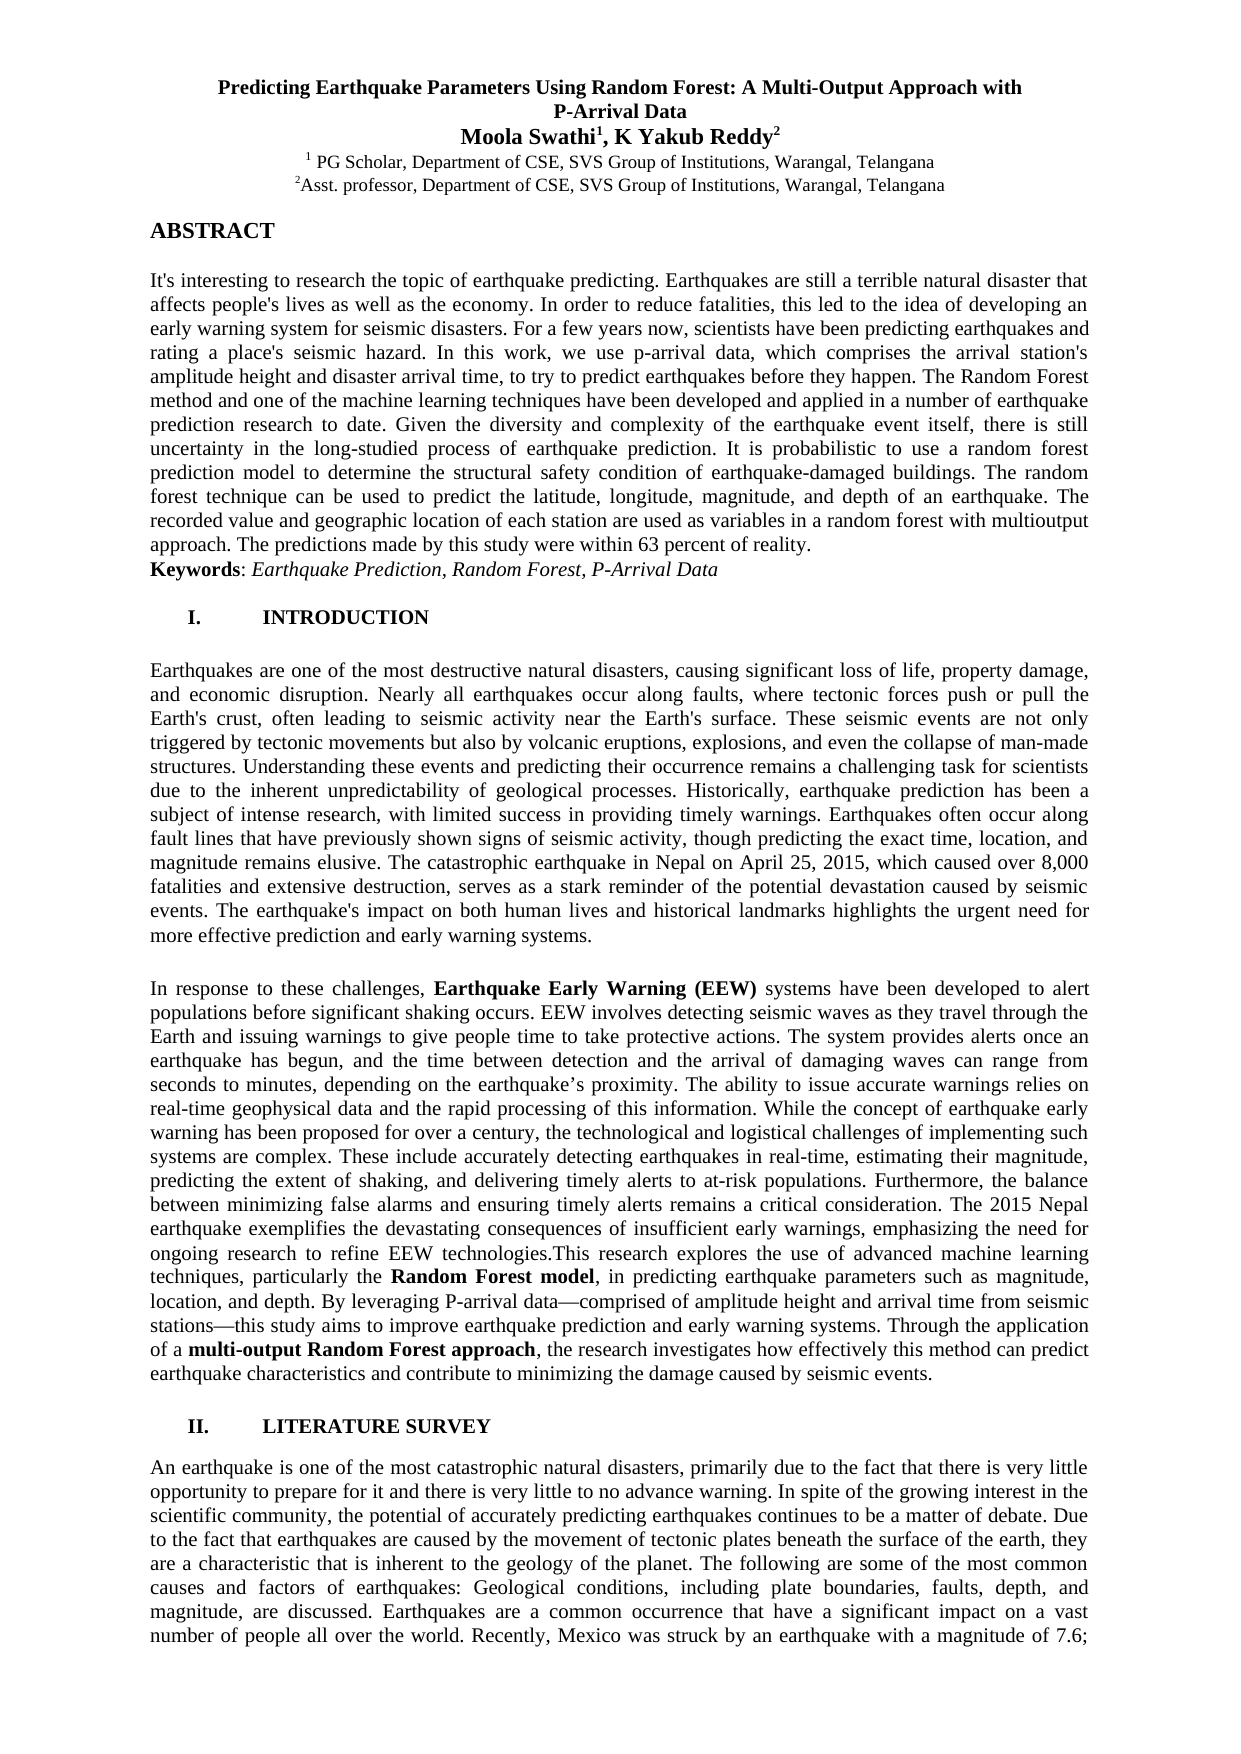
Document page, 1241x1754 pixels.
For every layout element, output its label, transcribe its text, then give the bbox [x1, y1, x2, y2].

text ABSTRACT [150, 217, 1090, 243]
list INTRODUCTION [187, 604, 1090, 629]
text P-Arrival Data [150, 99, 1090, 123]
text 2Asst. professor, Department of CSE, SVS Group of Institutions, Warangal, Telangana [150, 173, 1090, 195]
text It's interesting to research the topic of earthquake predicting. Earthquakes are still a terrible natural disaster that affects people's lives as well as the economy. In order to reduce fatalities, this led to the idea of developing an early warning system for seismic disasters. For a few years now, scientists have been predicting earthquakes and rating a place's seismic hazard. In this work, we use p-arrival data, which comprises the arrival station's amplitude height and disaster arrival time, to try to predict earthquakes before they happen. The Random Forest method and one of the machine learning techniques have been developed and applied in a number of earthquake prediction research to date. Given the diversity and complexity of the earthquake event itself, there is still uncertainty in the long-studied process of earthquake prediction. It is probabilistic to use a random forest prediction model to determine the structural safety condition of earthquake-damaged buildings. The random forest technique can be used to predict the latitude, longitude, magnitude, and depth of an earthquake. The recorded value and geographic location of each station are used as variables in a random forest with multioutput approach. The predictions made by this study were within 63 percent of reality. [150, 268, 1090, 556]
text In response to these challenges, Earthquake Early Warning (EEW) systems have been developed to alert populations before significant shaking occurs. EEW involves detecting seismic waves as they travel through the Earth and issuing warnings to give people time to take protective actions. The system provides alerts once an earthquake has begun, and the time between detection and the arrival of damaging waves can range from seconds to minutes, depending on the earthquake’s proximity. The ability to issue accurate warnings relies on real-time geophysical data and the rapid processing of this information. While the concept of earthquake early warning has been proposed for over a century, the technological and logistical challenges of implementing such systems are complex. These include accurately detecting earthquakes in real-time, estimating their magnitude, predicting the extent of shaking, and delivering timely alerts to at-risk populations. Furthermore, the balance between minimizing false alarms and ensuring timely alerts remains a critical consideration. The 2015 Nepal earthquake exemplifies the devastating consequences of insufficient early warnings, emphasizing the need for ongoing research to refine EEW technologies.This research explores the use of advanced machine learning techniques, particularly the Random Forest model, in predicting earthquake parameters such as magnitude, location, and depth. By leveraging P-arrival data—comprised of amplitude height and arrival time from seismic stations—this study aims to improve earthquake prediction and early warning systems. Through the application of a multi-output Random Forest approach, the research investigates how effectively this method can predict earthquake characteristics and contribute to minimizing the damage caused by seismic events. [150, 976, 1090, 1385]
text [150, 1455, 1090, 1647]
text Earthquakes are one of the most destructive natural disasters, causing significant loss of life, property damage, and economic disruption. Nearly all earthquakes occur along faults, where tectonic forces push or pull the Earth's crust, often leading to seismic activity near the Earth's surface. These seismic events are not only triggered by tectonic movements but also by volcanic eruptions, explosions, and even the collapse of man-made structures. Understanding these events and predicting their occurrence remains a challenging task for scientists due to the inherent unpredictability of geological processes. Historically, earthquake prediction has been a subject of intense research, with limited success in providing timely warnings. Earthquakes often occur along fault lines that have previously shown signs of seismic activity, though predicting the exact time, location, and magnitude remains elusive. The catastrophic earthquake in Nepal on April 25, 2015, which caused over 8,000 fatalities and extensive destruction, serves as a stark reminder of the potential devastation caused by seismic events. The earthquake's impact on both human lives and historical landmarks highlights the urgent need for more effective prediction and early warning systems. [150, 658, 1090, 947]
text Predicting Earthquake Parameters Using Random Forest: A Multi-Output Approach with [150, 75, 1090, 99]
text Keywords: Earthquake Prediction, Random Forest, P-Arrival Data [150, 556, 1090, 581]
list LITERATURE SURVEY [187, 1414, 1090, 1438]
text Moola Swathi1, K Yakub Reddy2 [150, 123, 1090, 149]
text 1 PG Scholar, Department of CSE, SVS Group of Institutions, Warangal, Telangana [150, 149, 1090, 173]
